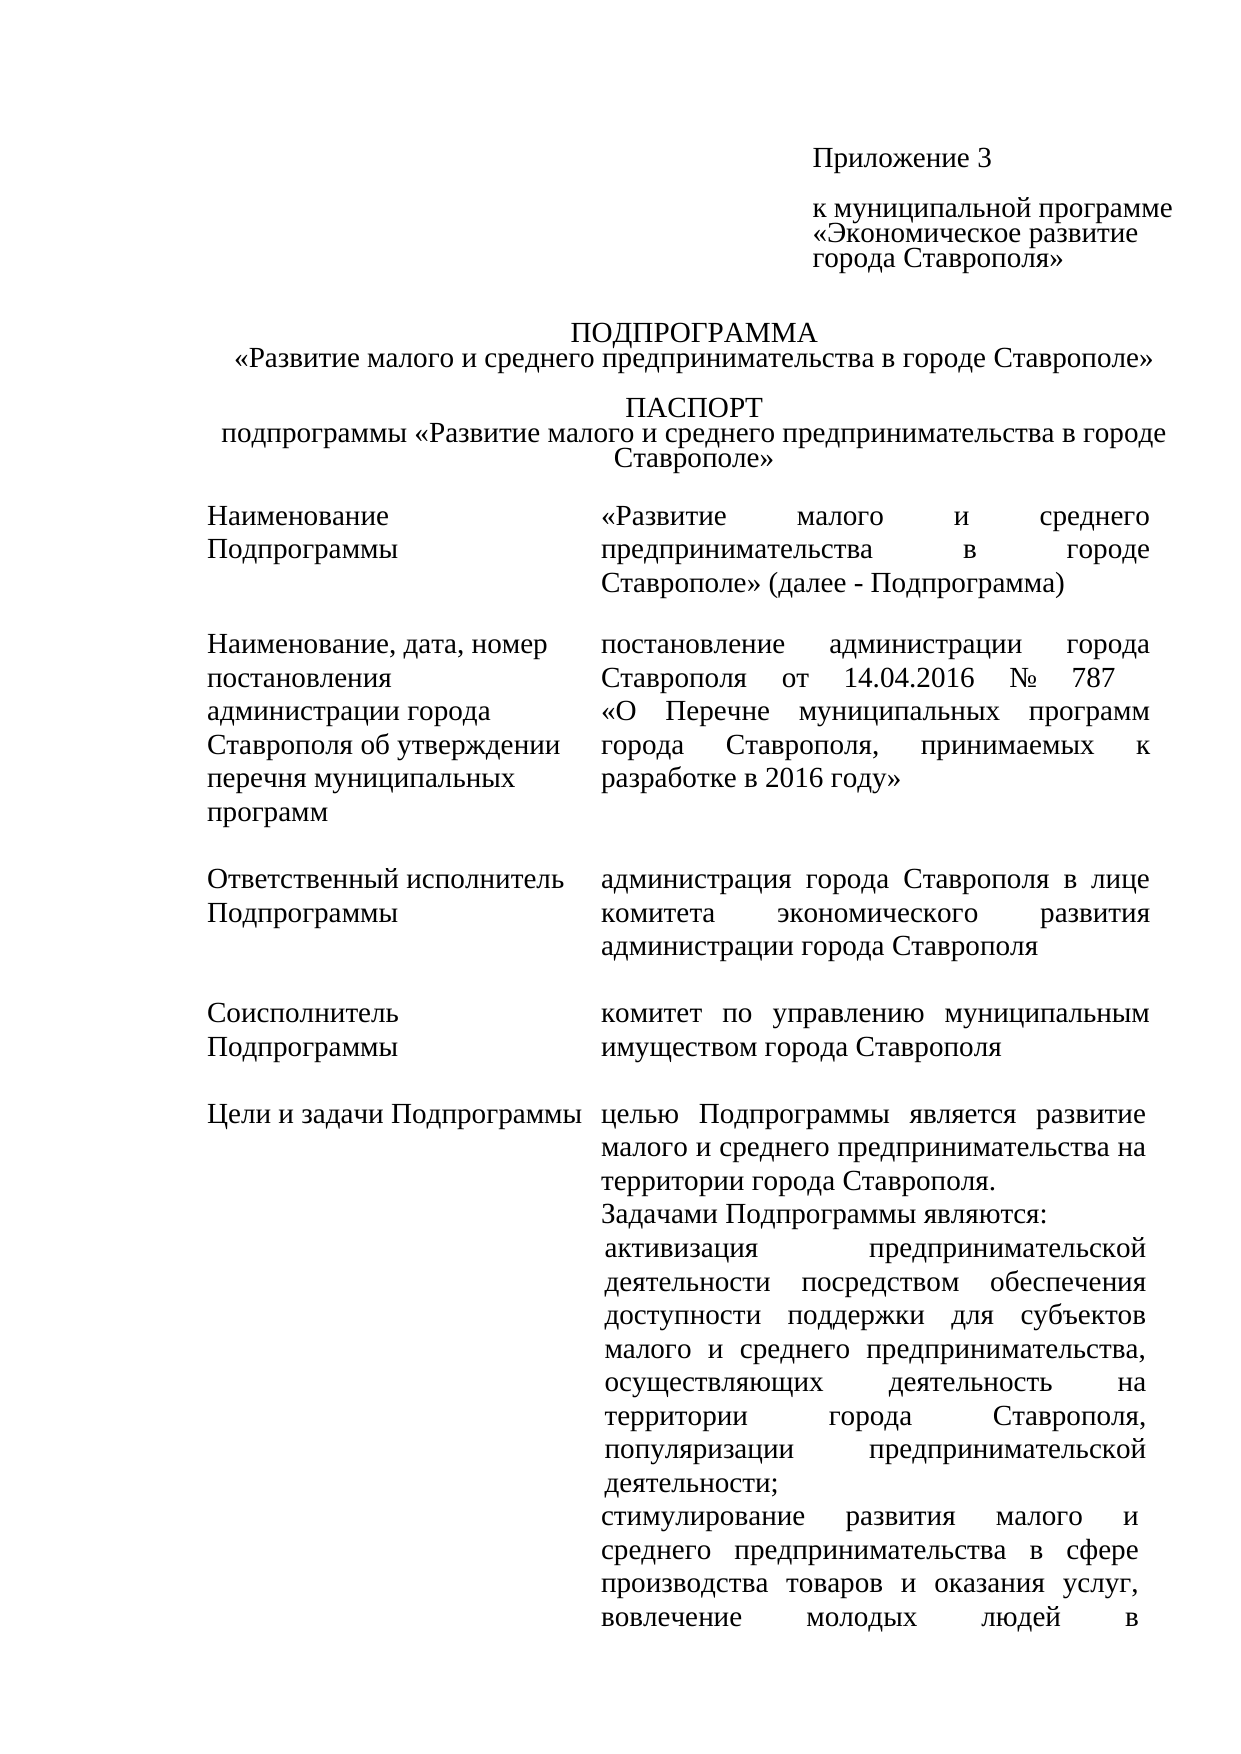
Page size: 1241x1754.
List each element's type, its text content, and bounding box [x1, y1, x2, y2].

title подпрограммы «Развитие малого и среднего предпринимательства в городе Ставрополе» [207, 423, 1181, 473]
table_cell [196, 1096, 589, 1633]
title ПОДПРОГРАММА [207, 323, 619, 348]
title ПОДПРОГРАММА [629, 323, 1181, 348]
text города Ставрополя» [812, 248, 1181, 273]
text к муниципальной программе «Экономическое развитие [812, 198, 1181, 248]
table_cell Ответственный исполнитель Подпрограммы Соисполнитель Подпрограммы [196, 861, 589, 1096]
title «Развитие малого и среднего предпринимательства в городе Ставрополе» [207, 348, 1181, 373]
text Приложение 3 [812, 148, 1181, 173]
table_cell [590, 1096, 1150, 1633]
table_header «Развитие малого и среднего предпринимательства в городе Ставрополе» (далее - Подпрограмма) [590, 498, 1150, 626]
title ПАСПОРТ [207, 398, 1181, 423]
table_cell администрация города Ставрополя в лице комитета экономического развития администрации города Ставрополя комитет по управлению муниципальным имуществом города Ставрополя [590, 861, 1150, 1096]
table_cell Наименование, дата, номер постановления администрации города Ставрополя об утверждении перечня муниципальных программ [196, 626, 589, 861]
table_header Наименование Подпрограммы [196, 498, 589, 626]
table_cell постановление администрации города Ставрополя от 14.04.2016 № 787 «О Перечне муниципальных программ города Ставрополя, принимаемых к разработке в 2016 году» [590, 626, 1150, 861]
